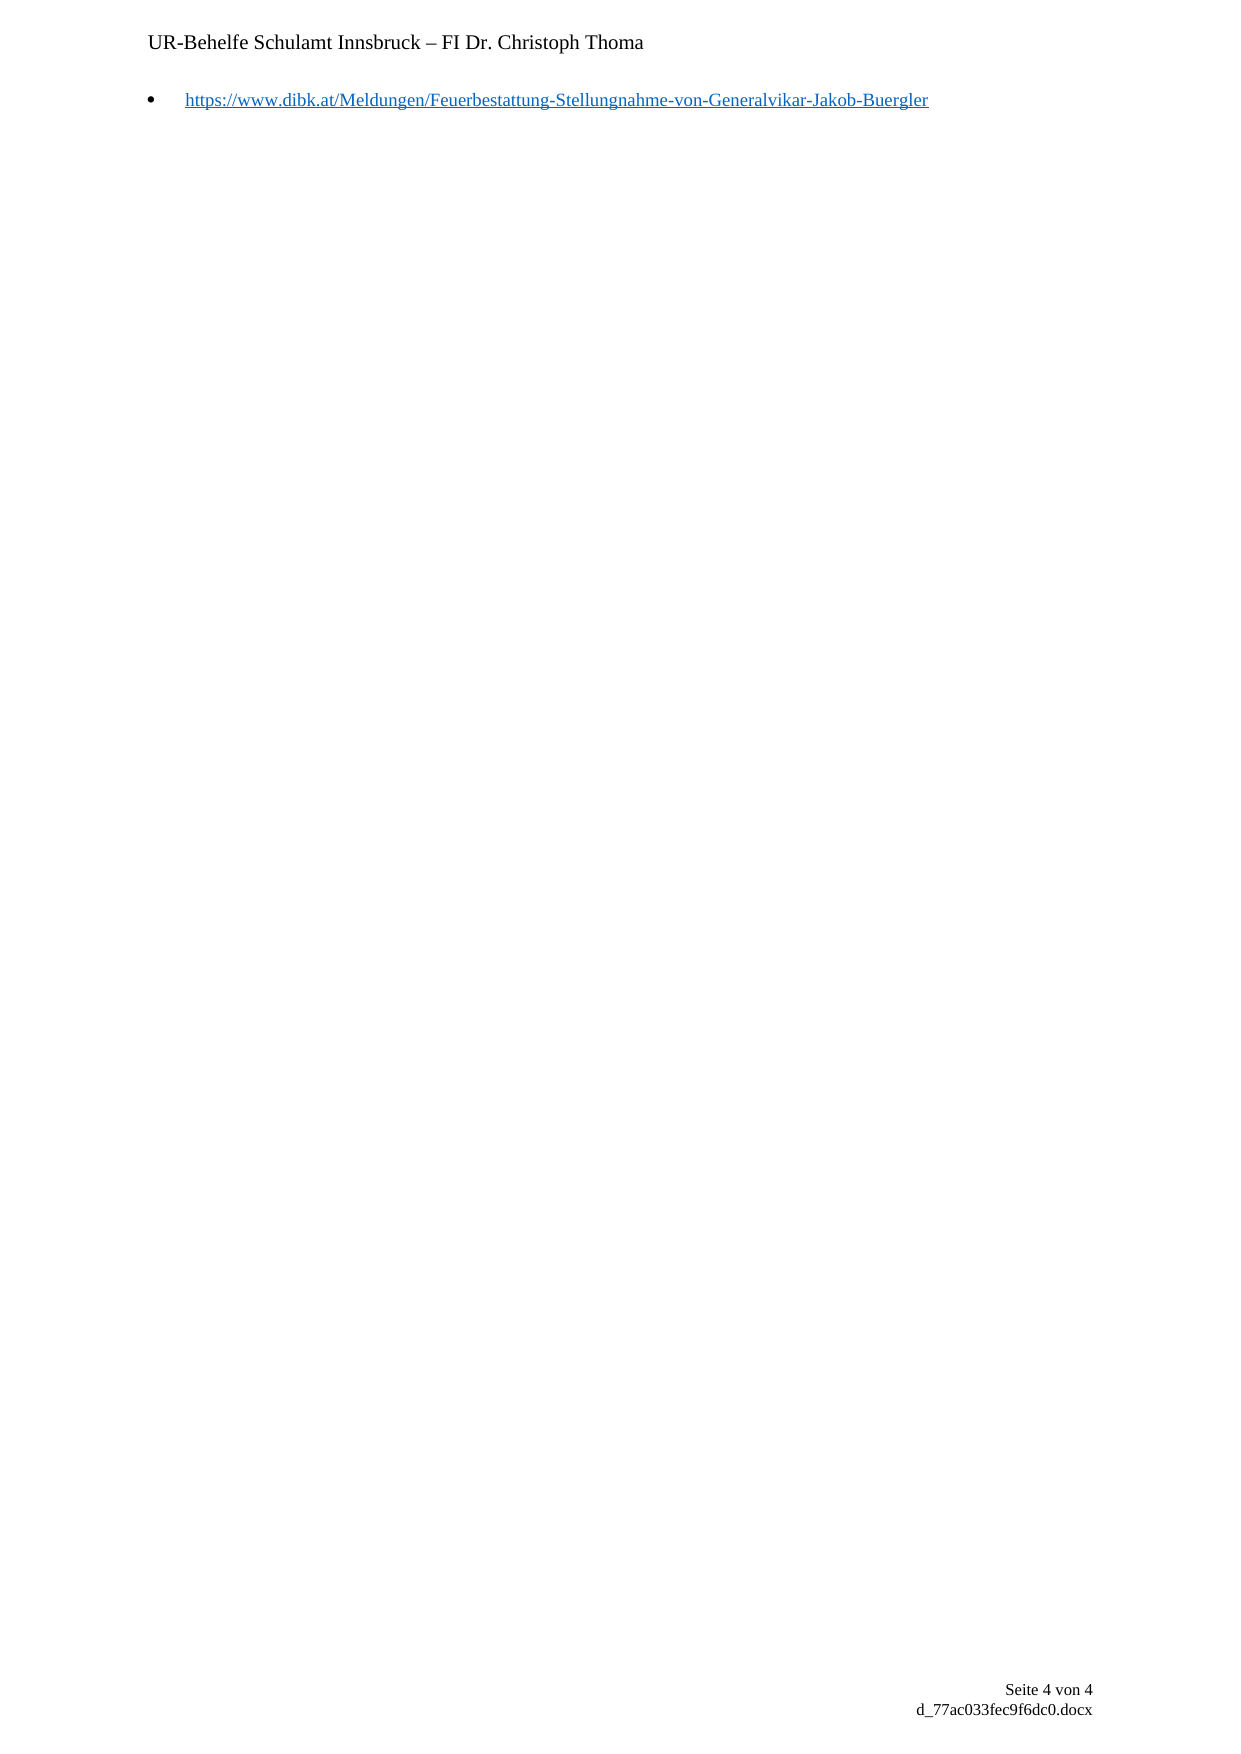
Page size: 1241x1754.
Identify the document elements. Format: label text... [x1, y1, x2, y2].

list https://www.dibk.at/Meldungen/Feuerbestattung-Stellungnahme-von-Generalvikar-Jakob-Buergler [148, 89, 1092, 110]
